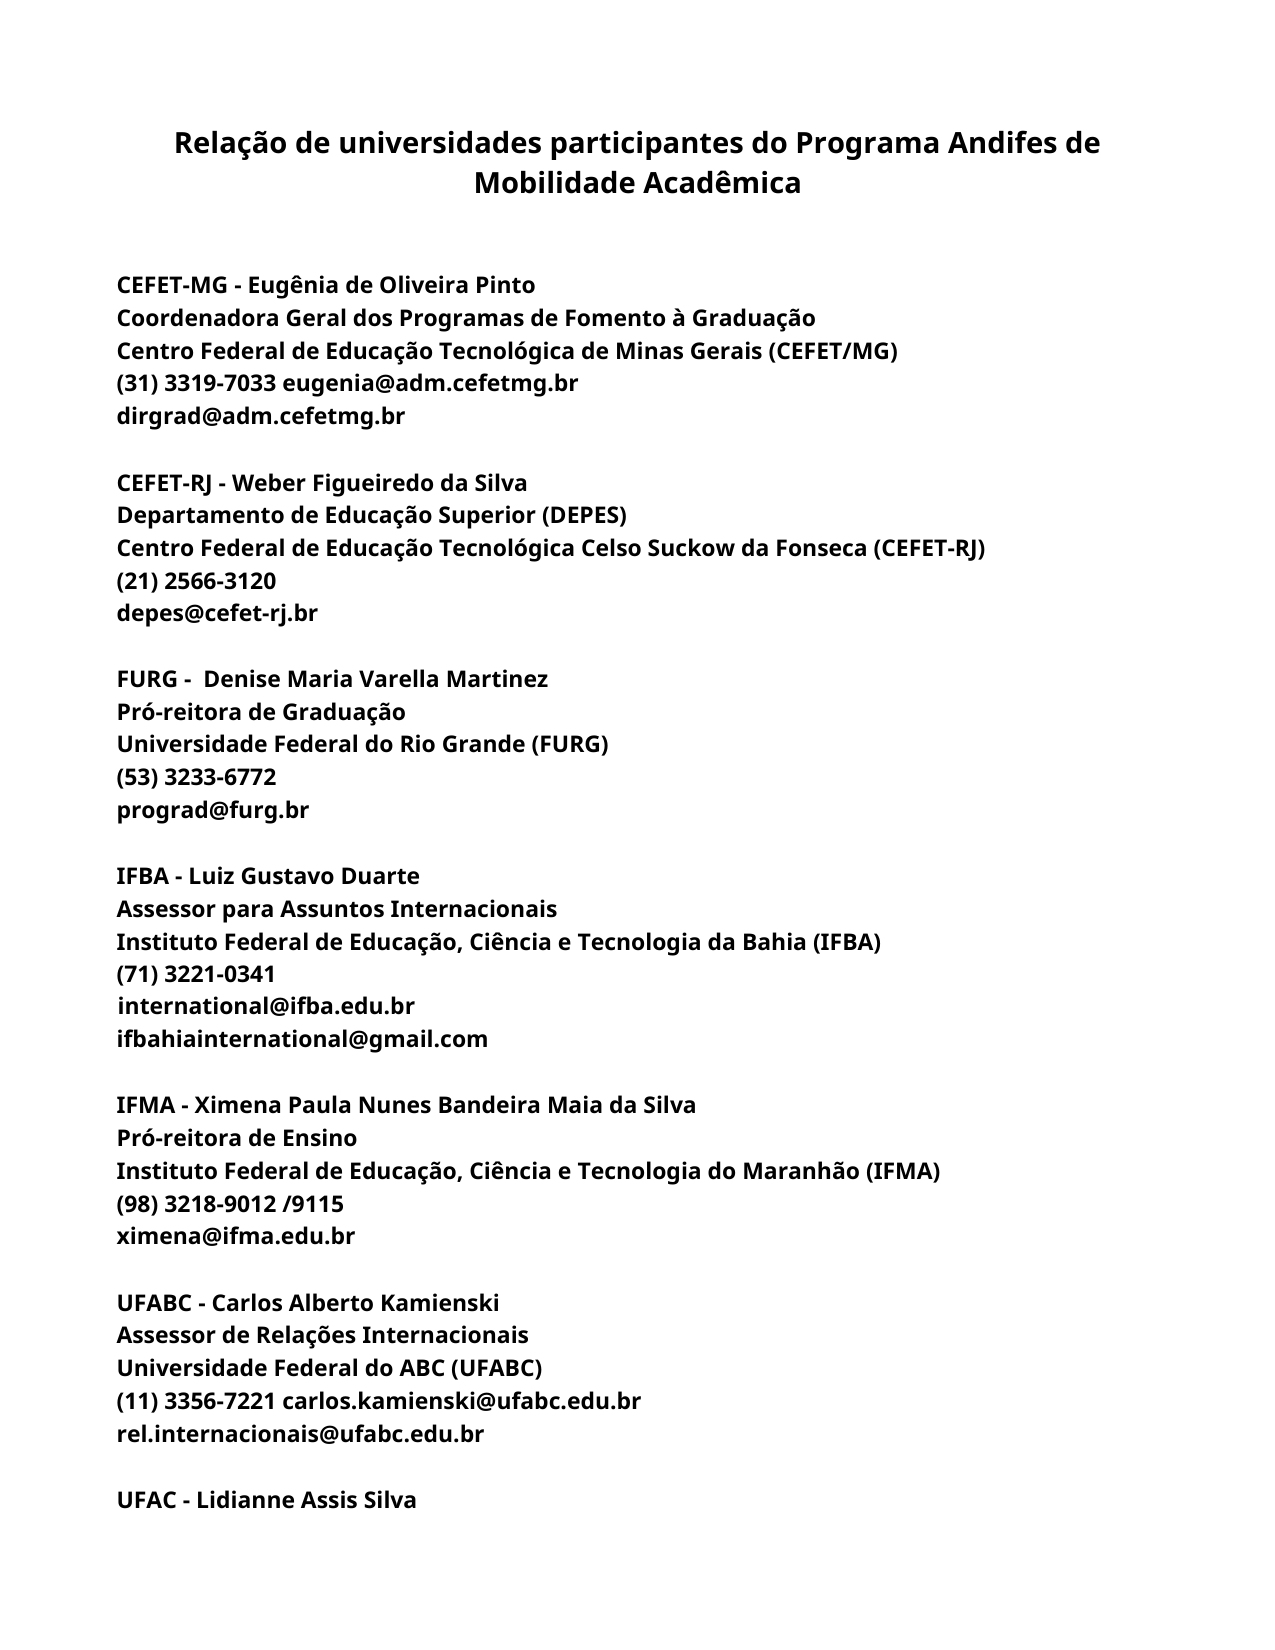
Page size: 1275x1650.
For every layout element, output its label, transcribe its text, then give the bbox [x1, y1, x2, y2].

text UFABC - Carlos Alberto Kamienski [116, 1287, 1157, 1318]
text ximena@ifma.edu.br [116, 1220, 1157, 1252]
text Coordenadora Geral dos Programas de Fomento à Graduação [116, 302, 1157, 333]
text depes@cefet-rj.br [116, 597, 1157, 628]
text FURG - Denise Maria Varella Martinez [116, 663, 1157, 694]
text Centro Federal de Educação Tecnológica de Minas Gerais (CEFET/MG) [116, 334, 1157, 366]
text (31) 3319-7033 eugenia@adm.cefetmg.br [116, 367, 579, 398]
text Assessor de Relações Internacionais [116, 1319, 1157, 1351]
text Instituto Federal de Educação, Ciência e Tecnologia da Bahia (IFBA) [116, 925, 1157, 957]
text Instituto Federal de Educação, Ciência e Tecnologia do Maranhão (IFMA) [116, 1155, 1157, 1186]
text Departamento de Educação Superior (DEPES) [116, 499, 1157, 530]
text dirgrad@adm.cefetmg.br [116, 400, 1157, 431]
text Pró-reitora de Ensino [116, 1122, 1157, 1153]
text UFAC - Lidianne Assis Silva [116, 1484, 1157, 1515]
text Centro Federal de Educação Tecnológica Celso Suckow da Fonseca (CEFET-RJ) [116, 532, 1157, 563]
text prograd@furg.br [116, 793, 1157, 825]
text (98) 3218-9012 /9115 [116, 1188, 1157, 1219]
text (71) 3221-0341 international@ifba.edu.br [116, 958, 576, 1022]
text Universidade Federal do Rio Grande (FURG) [116, 728, 1157, 759]
text ifbahiainternational@gmail.com [116, 1023, 1157, 1054]
text (21) 2566-3120 [116, 564, 1157, 596]
text Universidade Federal do ABC (UFABC) [116, 1352, 1157, 1383]
text rel.internacionais@ufabc.edu.br [116, 1418, 1157, 1449]
text (11) 3356-7221 carlos.kamienski@ufabc.edu.br [116, 1385, 645, 1416]
text IFMA - Ximena Paula Nunes Bandeira Maia da Silva [116, 1089, 1157, 1121]
text Relação de universidades participantes do Programa Andifes de Mobilidade Acadêmica [118, 122, 1157, 202]
text (53) 3233-6772 [116, 761, 1157, 792]
text Pró-reitora de Graduação [116, 695, 1157, 727]
text Assessor para Assuntos Internacionais [116, 893, 1157, 924]
text IFBA - Luiz Gustavo Duarte [116, 860, 1157, 891]
text CEFET-MG - Eugênia de Oliveira Pinto [116, 269, 1157, 300]
text CEFET-RJ - Weber Figueiredo da Silva [116, 466, 1157, 498]
